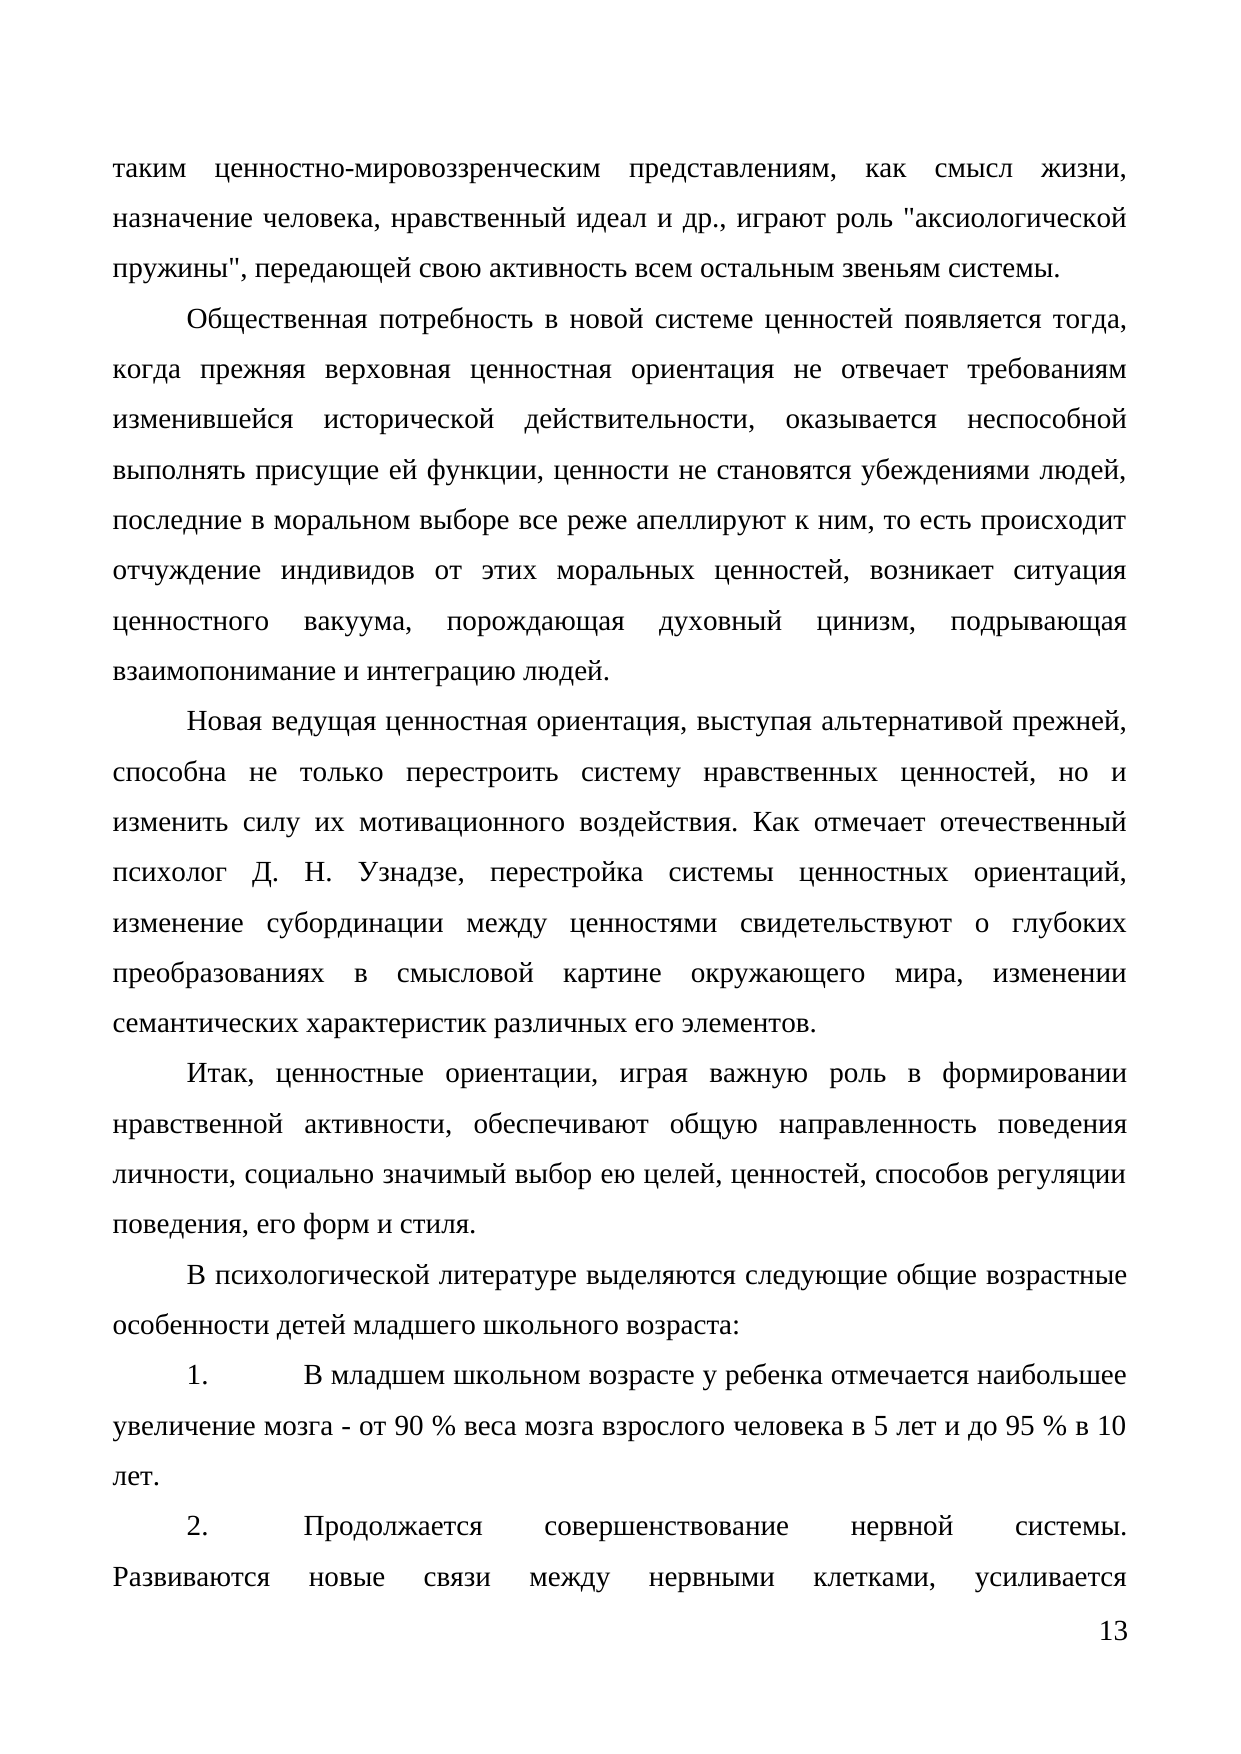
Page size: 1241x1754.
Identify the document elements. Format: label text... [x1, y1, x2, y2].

text В психологической литературе выделяются следующие общие возрастные особенности детей младшего школьного возраста: [112, 1257, 1128, 1341]
text Общественная потребность в новой системе ценностей появляется тогда, когда прежняя верховная ценностная ориентация не отвечает требованиям изменившейся исторической действительности, оказывается неспособной выполнять присущие ей функции, ценности не становятся убеждениями людей, последние в моральном выборе все реже апеллируют к ним, то есть происходит отчуждение индивидов от этих моральных ценностей, возникает ситуация ценностного вакуума, порождающая духовный цинизм, подрывающая взаимопонимание и интеграцию людей. [112, 301, 1128, 687]
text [112, 150, 1128, 284]
text Итак, ценностные ориентации, играя важную роль в формировании нравственной активности, обеспечивают общую направленность поведения личности, социально значимый выбор ею целей, ценностей, способов регуляции поведения, его форм и стиля. [112, 1056, 1128, 1240]
text Новая ведущая ценностная ориентация, выступая альтернативой прежней, способна не только перестроить систему нравственных ценностей, но и изменить силу их мотивационного воздействия. Как отмечает отечественный психолог Д. Н. Узнадзе, перестройка системы ценностных ориентаций, изменение субординации между ценностями свидетельствуют о глубоких преобразованиях в смысловой картине окружающего мира, изменении семантических характеристик различных его элементов. [112, 703, 1128, 1039]
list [112, 1508, 1128, 1592]
list В младшем школьном возрасте у ребенка отмечается наибольшее увеличение мозга - от 90 % веса мозга взрослого человека в 5 лет и до 95 % в 10 лет. [112, 1357, 1128, 1492]
